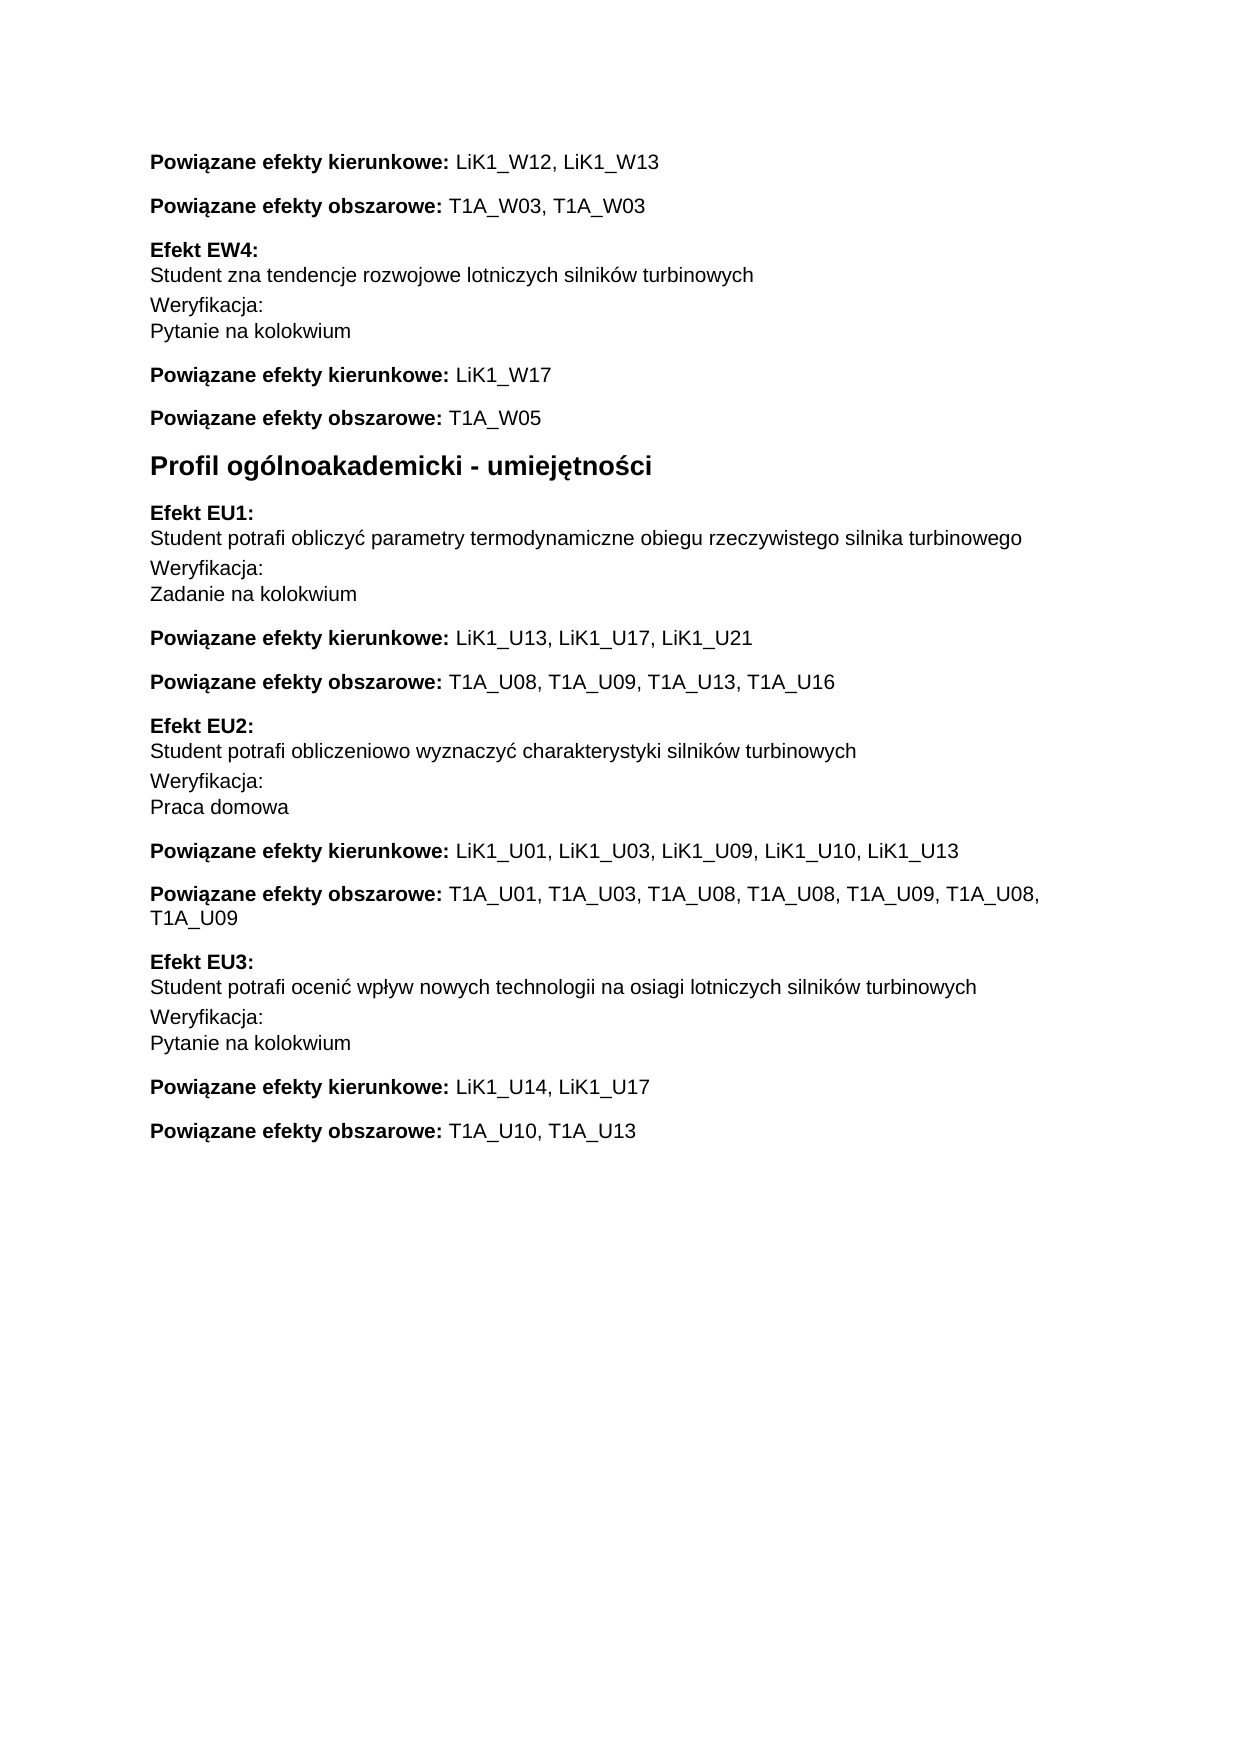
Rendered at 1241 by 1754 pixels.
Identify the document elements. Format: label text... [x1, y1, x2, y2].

text Pytanie na kolokwium [150, 1031, 1090, 1055]
text Efekt EU2: [150, 713, 1090, 737]
text Weryfikacja: [150, 1005, 1090, 1029]
text Powiązane efekty kierunkowe: LiK1_U14, LiK1_U17 [150, 1075, 1090, 1099]
text Weryfikacja: [150, 556, 1090, 580]
text Powiązane efekty kierunkowe: LiK1_U13, LiK1_U17, LiK1_U21 [150, 626, 1090, 650]
text Powiązane efekty obszarowe: T1A_U01, T1A_U03, T1A_U08, T1A_U08, T1A_U09, T1A_U08, T1A_U09 [150, 882, 1090, 930]
text Efekt EU1: [150, 501, 1090, 525]
text Praca domowa [150, 795, 1090, 819]
text Powiązane efekty obszarowe: T1A_W03, T1A_W03 [150, 194, 1090, 218]
text Student potrafi obliczyć parametry termodynamiczne obiegu rzeczywistego silnika turbinowego [150, 526, 1090, 550]
text Powiązane efekty kierunkowe: LiK1_W12, LiK1_W13 [150, 150, 1090, 174]
text Weryfikacja: [150, 769, 1090, 793]
text Powiązane efekty obszarowe: T1A_U08, T1A_U09, T1A_U13, T1A_U16 [150, 670, 1090, 694]
text Powiązane efekty obszarowe: T1A_U10, T1A_U13 [150, 1119, 1090, 1143]
text Student zna tendencje rozwojowe lotniczych silników turbinowych [150, 262, 1090, 286]
text Powiązane efekty obszarowe: T1A_W05 [150, 406, 1090, 430]
text Powiązane efekty kierunkowe: LiK1_U01, LiK1_U03, LiK1_U09, LiK1_U10, LiK1_U13 [150, 838, 1090, 862]
text Student potrafi ocenić wpływ nowych technologii na osiagi lotniczych silników turbinowych [150, 975, 1090, 999]
text Powiązane efekty kierunkowe: LiK1_W17 [150, 362, 1090, 386]
text Zadanie na kolokwium [150, 582, 1090, 606]
text Student potrafi obliczeniowo wyznaczyć charakterystyki silników turbinowych [150, 738, 1090, 762]
text Efekt EU3: [150, 950, 1090, 974]
text Efekt EW4: [150, 237, 1090, 261]
text Pytanie na kolokwium [150, 319, 1090, 343]
subtitle Profil ogólnoakademicki - umiejętności [150, 450, 1090, 481]
text Weryfikacja: [150, 293, 1090, 317]
